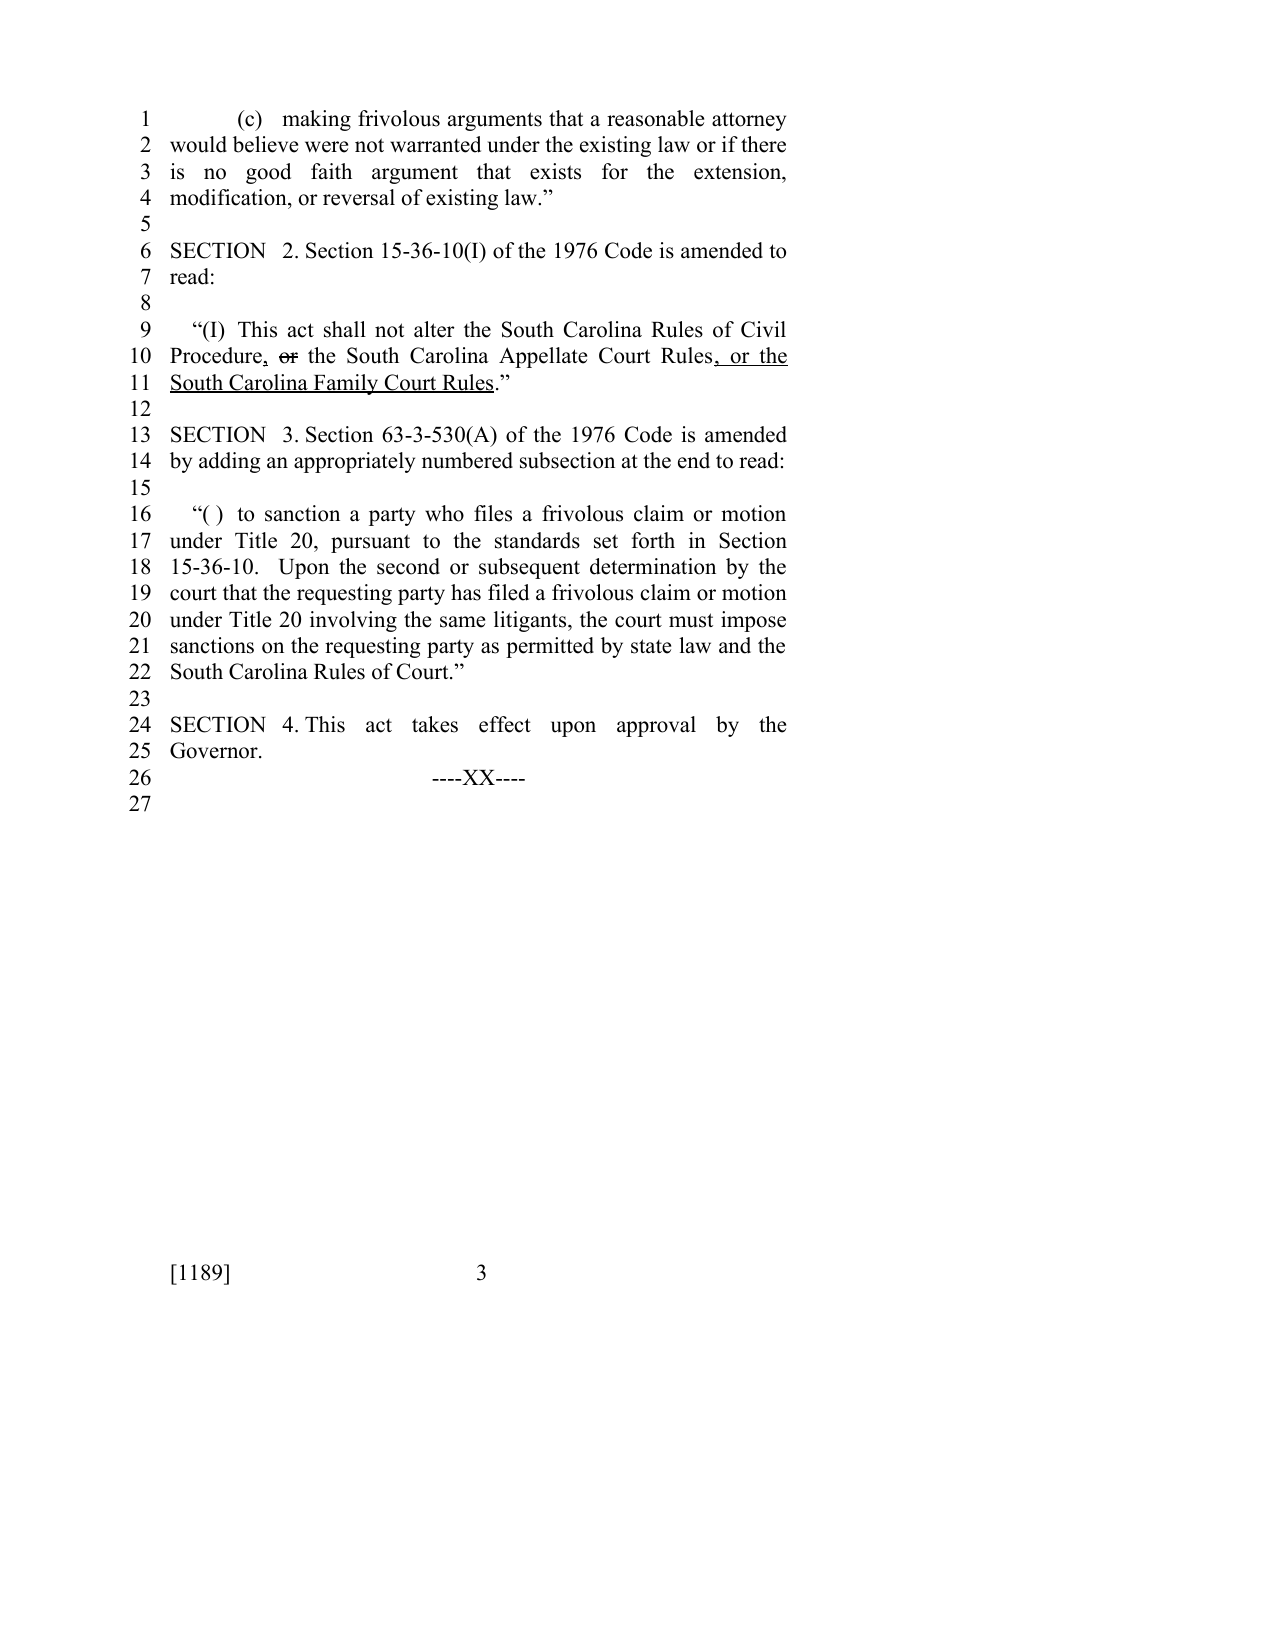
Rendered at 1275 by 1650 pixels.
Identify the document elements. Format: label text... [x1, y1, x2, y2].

text ----XX---- [169, 764, 787, 790]
text “( ) to sanction a party who files a frivolous claim or motion under Title 20, pursuant to the standards set forth in Section 15-36-10. Upon the second or subsequent determination by the court that the requesting party has filed a frivolous claim or motion under Title 20 involving the same litigants, the court must impose sanctions on the requesting party as permitted by state law and the South Carolina Rules of Court.” [169, 500, 787, 685]
text SECTION 2. Section 15-36-10(I) of the 1976 Code is amended to read: [169, 237, 787, 289]
text “(I) This act shall not alter the South Carolina Rules of Civil Procedure, or the South Carolina Appellate Court Rules, or the South Carolina Family Court Rules.” [169, 316, 787, 395]
text (c) making frivolous arguments that a reasonable attorney would believe were not warranted under the existing law or if there is no good faith argument that exists for the extension, modification, or reversal of existing law.” [169, 105, 787, 210]
text SECTION 4. This act takes effect upon approval by the Governor. [169, 711, 787, 764]
text SECTION 3. Section 63-3-530(A) of the 1976 Code is amended by adding an appropriately numbered subsection at the end to read: [169, 421, 787, 474]
